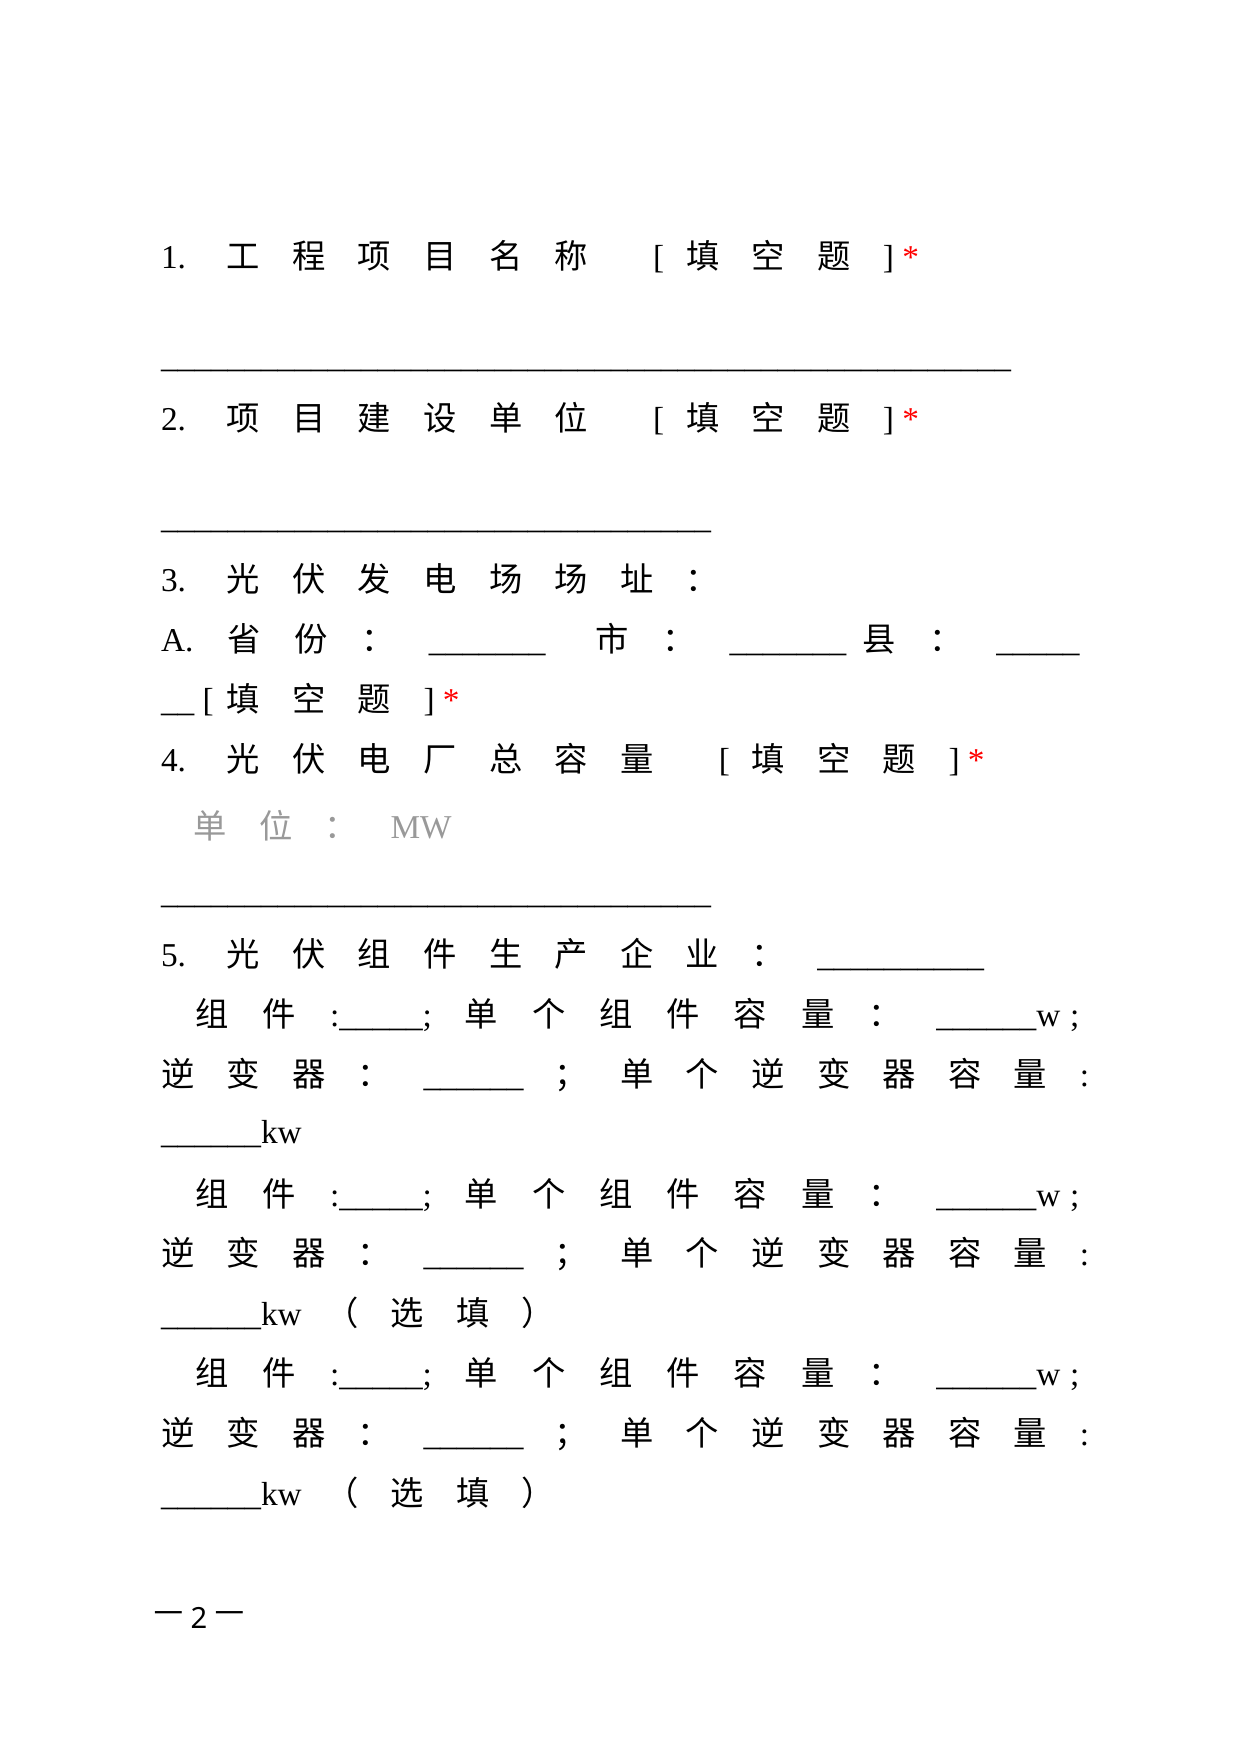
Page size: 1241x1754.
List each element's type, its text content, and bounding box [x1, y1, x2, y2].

text 1. 工程项目名称 [填空题] * [161, 224, 1079, 284]
text 2. 项目建设单位 [填空题] * [161, 385, 1079, 445]
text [161, 922, 1079, 1521]
text _________________________________ [161, 862, 1079, 922]
text _________________________________ [161, 487, 1079, 547]
text 3. 光伏发电场场址： A. 省份：_______ 市：_______县：_______ [填空题] * [161, 547, 1079, 727]
text ___________________________________________________ [161, 326, 1079, 385]
text 4. 光伏电厂总容量 [填空题] * [161, 727, 1079, 786]
text 单位：MW [179, 794, 1079, 854]
